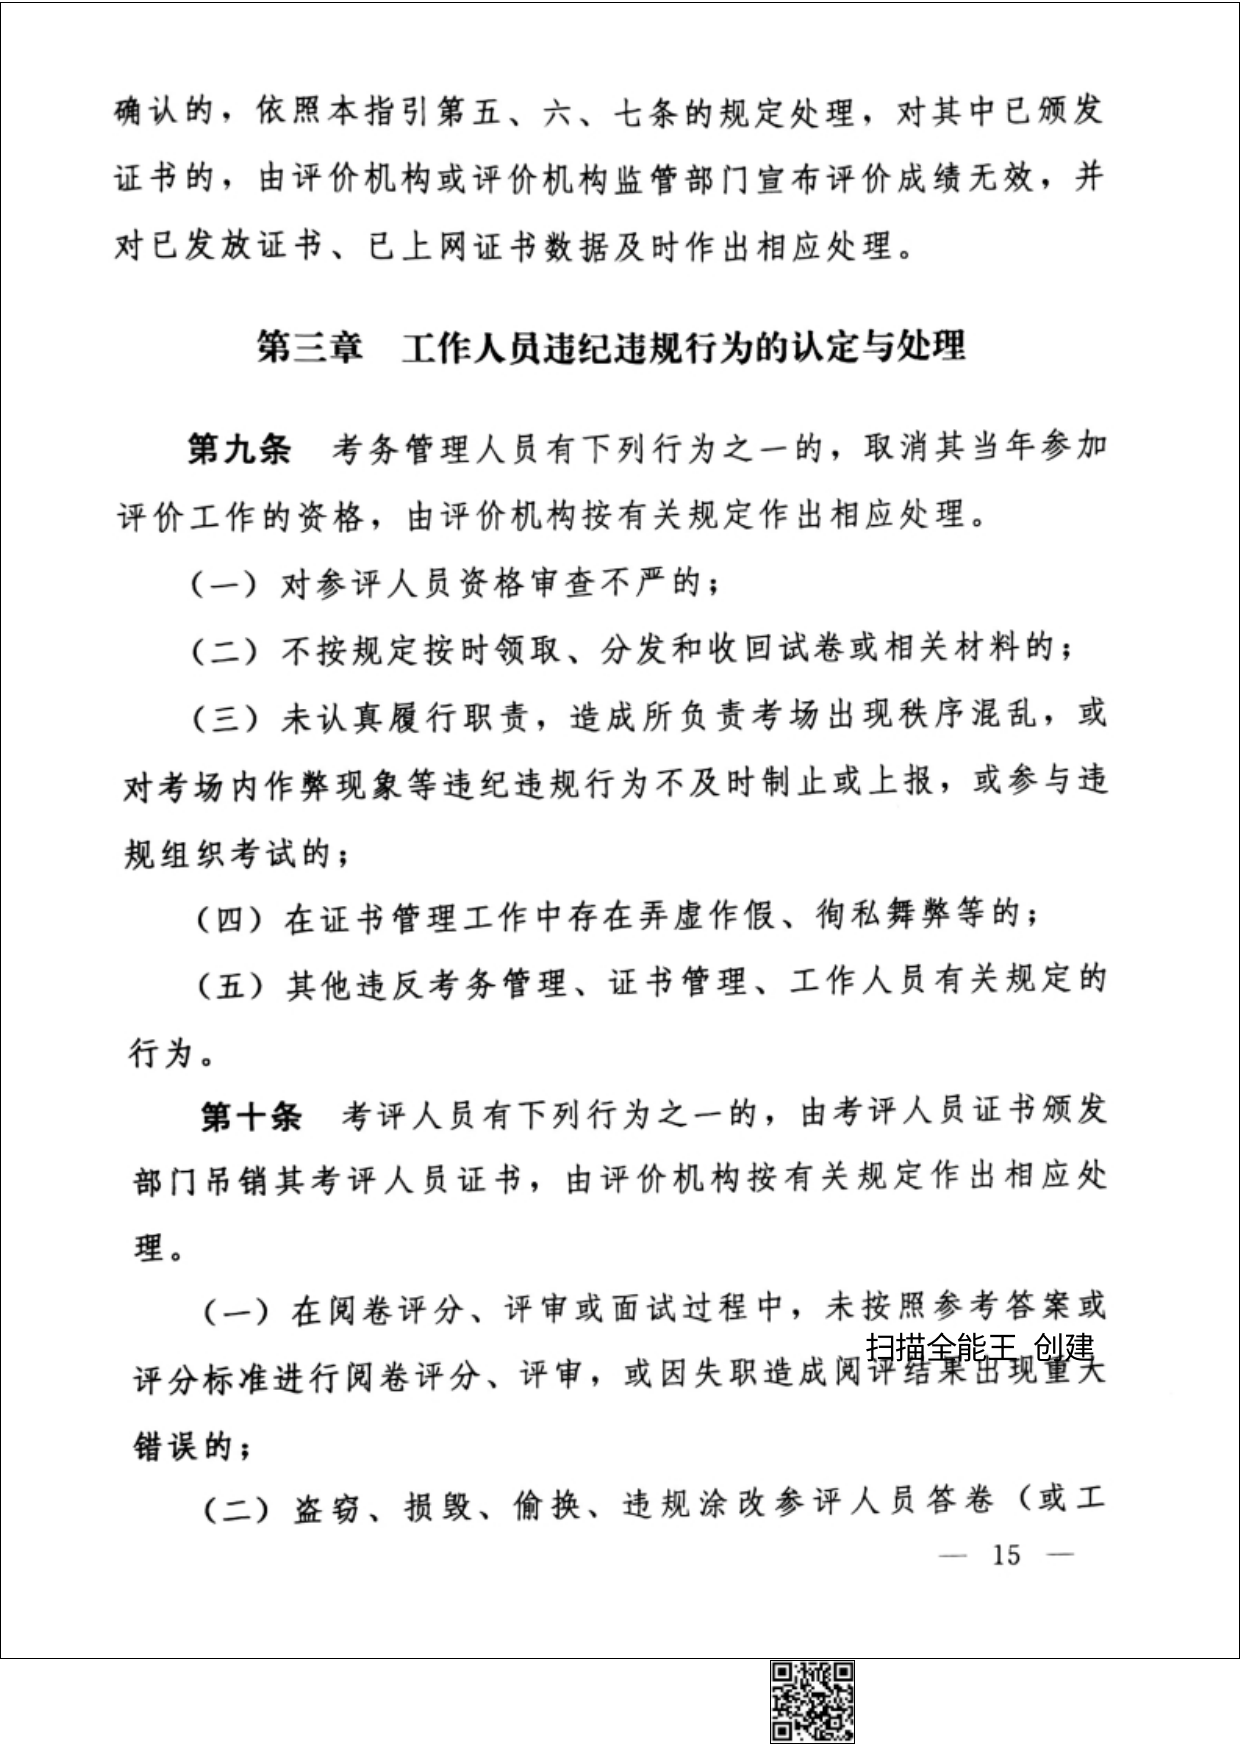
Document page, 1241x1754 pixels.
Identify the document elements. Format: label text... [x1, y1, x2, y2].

text 扫描全能王 创建 [0, 1331, 1141, 1367]
picture [771, 1661, 854, 1743]
picture [1, 3, 1239, 1658]
